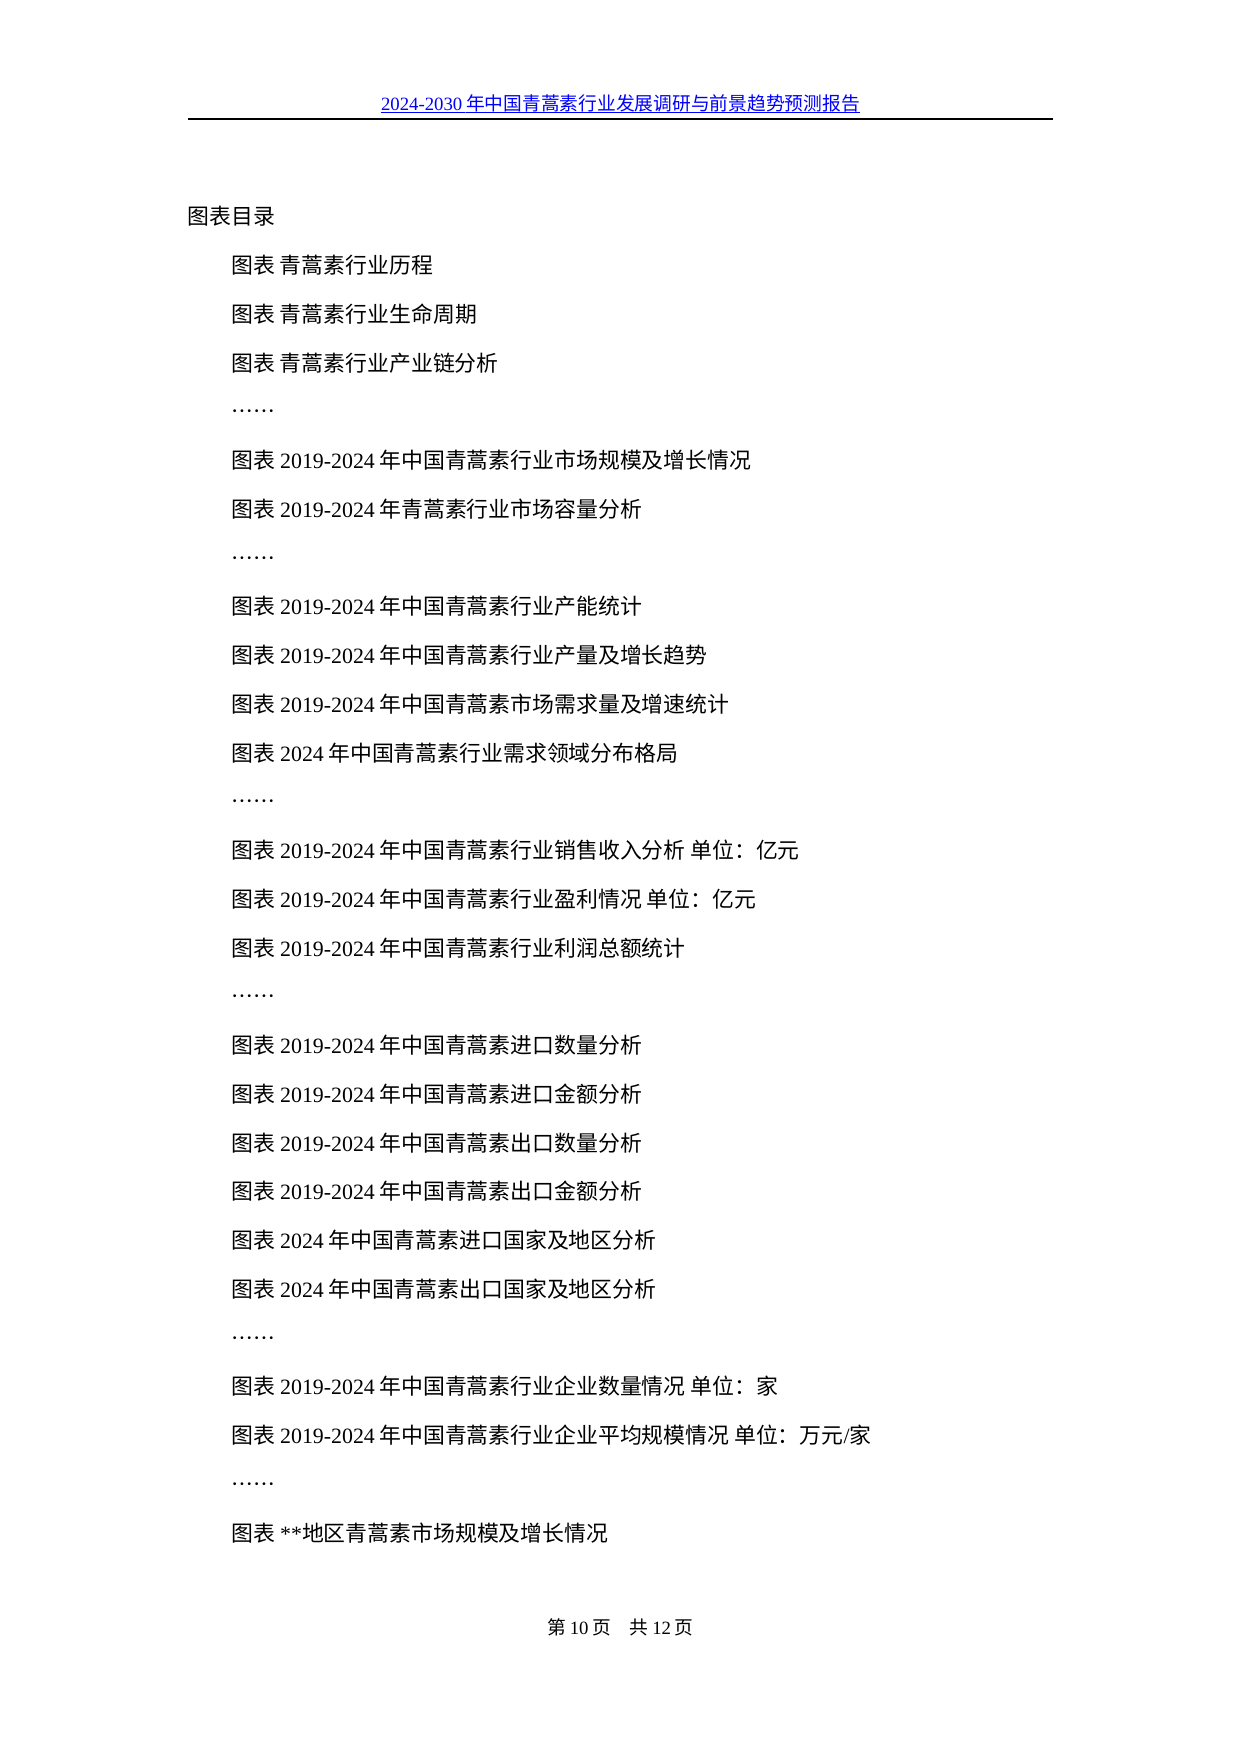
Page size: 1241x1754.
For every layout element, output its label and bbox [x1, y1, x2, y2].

text [187, 150, 1053, 1548]
